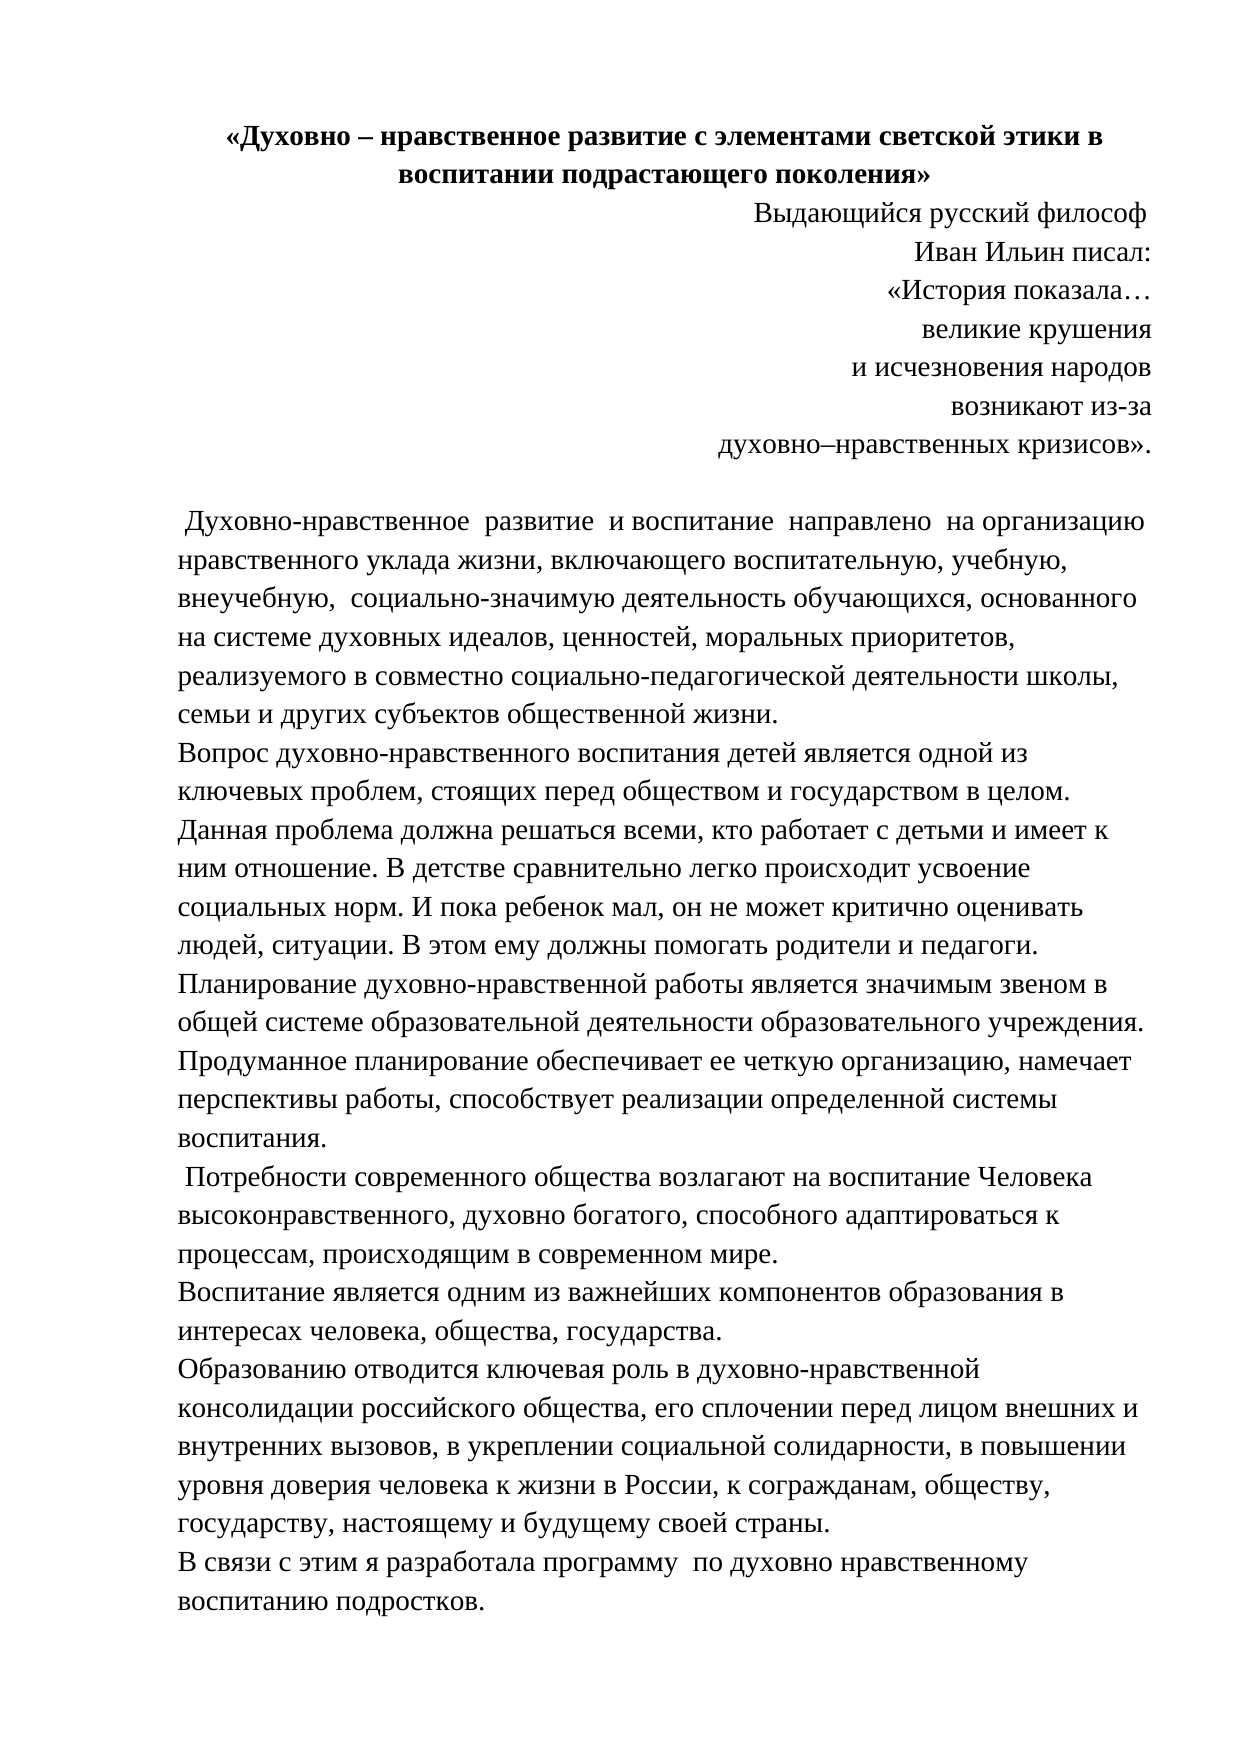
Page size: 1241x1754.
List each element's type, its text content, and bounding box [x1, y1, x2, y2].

text великие крушения [177, 311, 1152, 344]
text возникают из-за [177, 388, 1152, 421]
text Вопрос духовно-нравственного воспитания детей является одной из ключевых проблем, стоящих перед обществом и государством в целом. Данная проблема должна решаться всеми, кто работает с детьми и имеет к ним отношение. В детстве сравнительно легко происходит усвоение социальных норм. И пока ребенок мал, он не может критично оценивать людей, ситуации. В этом ему должны помогать родители и педагоги. Планирование духовно-нравственной работы является значимым звеном в общей системе образовательной деятельности образовательного учреждения. Продуманное планирование обеспечивает ее четкую организацию, намечает перспективы работы, способствует реализации определенной системы воспитания. [177, 735, 1152, 1154]
text Выдающийся русский философ [177, 195, 1152, 229]
text «Духовно – нравственное развитие с элементами светской этики в воспитании подрастающего поколения» [177, 118, 1152, 190]
text Образованию отводится ключевая роль в духовно-нравственной консолидации российского общества, его сплочении перед лицом внешних и внутренних вызовов, в укреплении социальной солидарности, в повышении уровня доверия человека к жизни в России, к согражданам, обществу, государству, настоящему и будущему своей страны. [177, 1351, 1152, 1539]
text В связи с этим я разработала программу по духовно нравственному воспитанию подростков. [177, 1544, 1152, 1616]
text Иван Ильин писал: [177, 234, 1152, 267]
text Потребности современного общества возлагают на воспитание Человека высоконравственного, духовно богатого, способного адаптироваться к процессам, происходящим в современном мире. [177, 1159, 1152, 1269]
text и исчезновения народов [177, 349, 1152, 383]
text «История показала… [177, 272, 1152, 306]
text Воспитание является одним из важнейших компонентов образования в интересах человека, общества, государства. [177, 1274, 1152, 1346]
text духовно–нравственных кризисов». [177, 426, 1152, 460]
text Духовно-нравственное развитие и воспитание направлено на организацию нравственного уклада жизни, включающего воспитательную, учебную, внеучебную, социально-значимую деятельность обучающихся, основанного на системе духовных идеалов, ценностей, моральных приоритетов, реализуемого в совместно социально-педагогической деятельности школы, семьи и других субъектов общественной жизни. [177, 503, 1152, 730]
